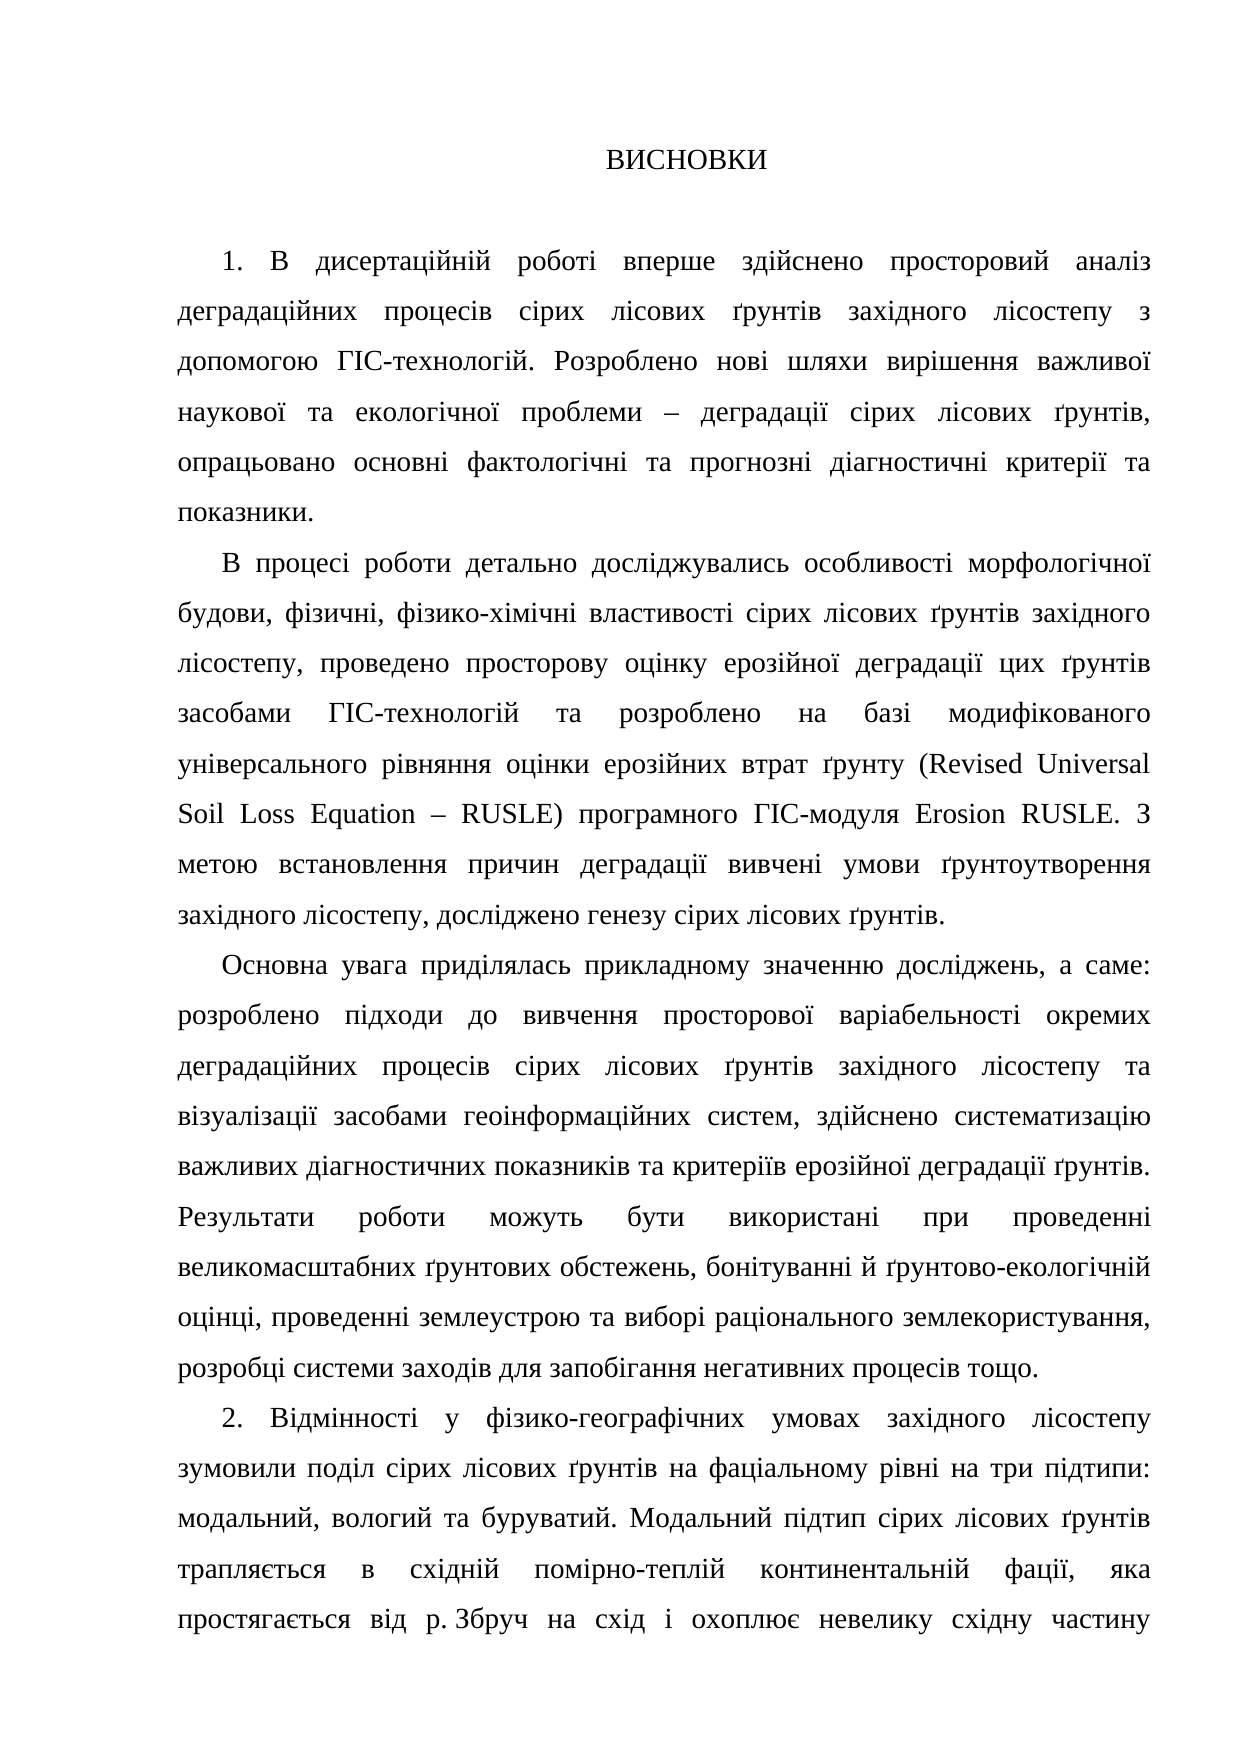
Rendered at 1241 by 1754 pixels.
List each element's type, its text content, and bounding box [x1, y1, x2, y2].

text 1. В дисертаційній роботі вперше здійснено просторовий аналіз деградаційних процесів сірих лісових ґрунтів західного лісостепу з допомогою ГІС-технологій. Розроблено нові шляхи вирішення важливої наукової та екологічної проблеми – деградації сірих лісових ґрунтів, опрацьовано основні фактологічні та прогнозні діагностичні критерії та показники. [177, 243, 1152, 528]
text Основна увага приділялась прикладному значенню досліджень, а саме: розроблено підходи до вивчення просторової варіабельності окремих деградаційних процесів сірих лісових ґрунтів західного лісостепу та візуалізації засобами геоінформаційних систем, здійснено систематизацію важливих діагностичних показників та критеріїв ерозійної деградації ґрунтів. Результати роботи можуть бути використані при проведенні великомасштабних ґрунтових обстежень, бонітуванні й ґрунтово-екологічній оцінці, проведенні землеустрою та виборі раціонального землекористування, розробці системи заходів для запобігання негативних процесів тощо. [177, 947, 1152, 1383]
text В процесі роботи детально досліджувались особливості морфологічної будови, фізичні, фізико-хімічні властивості сірих лісових ґрунтів західного лісостепу, проведено просторову оцінку ерозійної деградації цих ґрунтів засобами ГІС-технологій та розроблено на базі модифікованого універсального рівняння оцінки ерозійних втрат ґрунту (Revised Universal Soil Loss Equation – RUSLE) програмного ГІС-модуля Erosion RUSLE. З метою встановлення причин деградації вивчені умови ґрунтоутворення західного лісостепу, досліджено генезу сірих лісових ґрунтів. [177, 545, 1152, 930]
text ВИСНОВКИ [177, 142, 1152, 176]
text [177, 1400, 1152, 1635]
